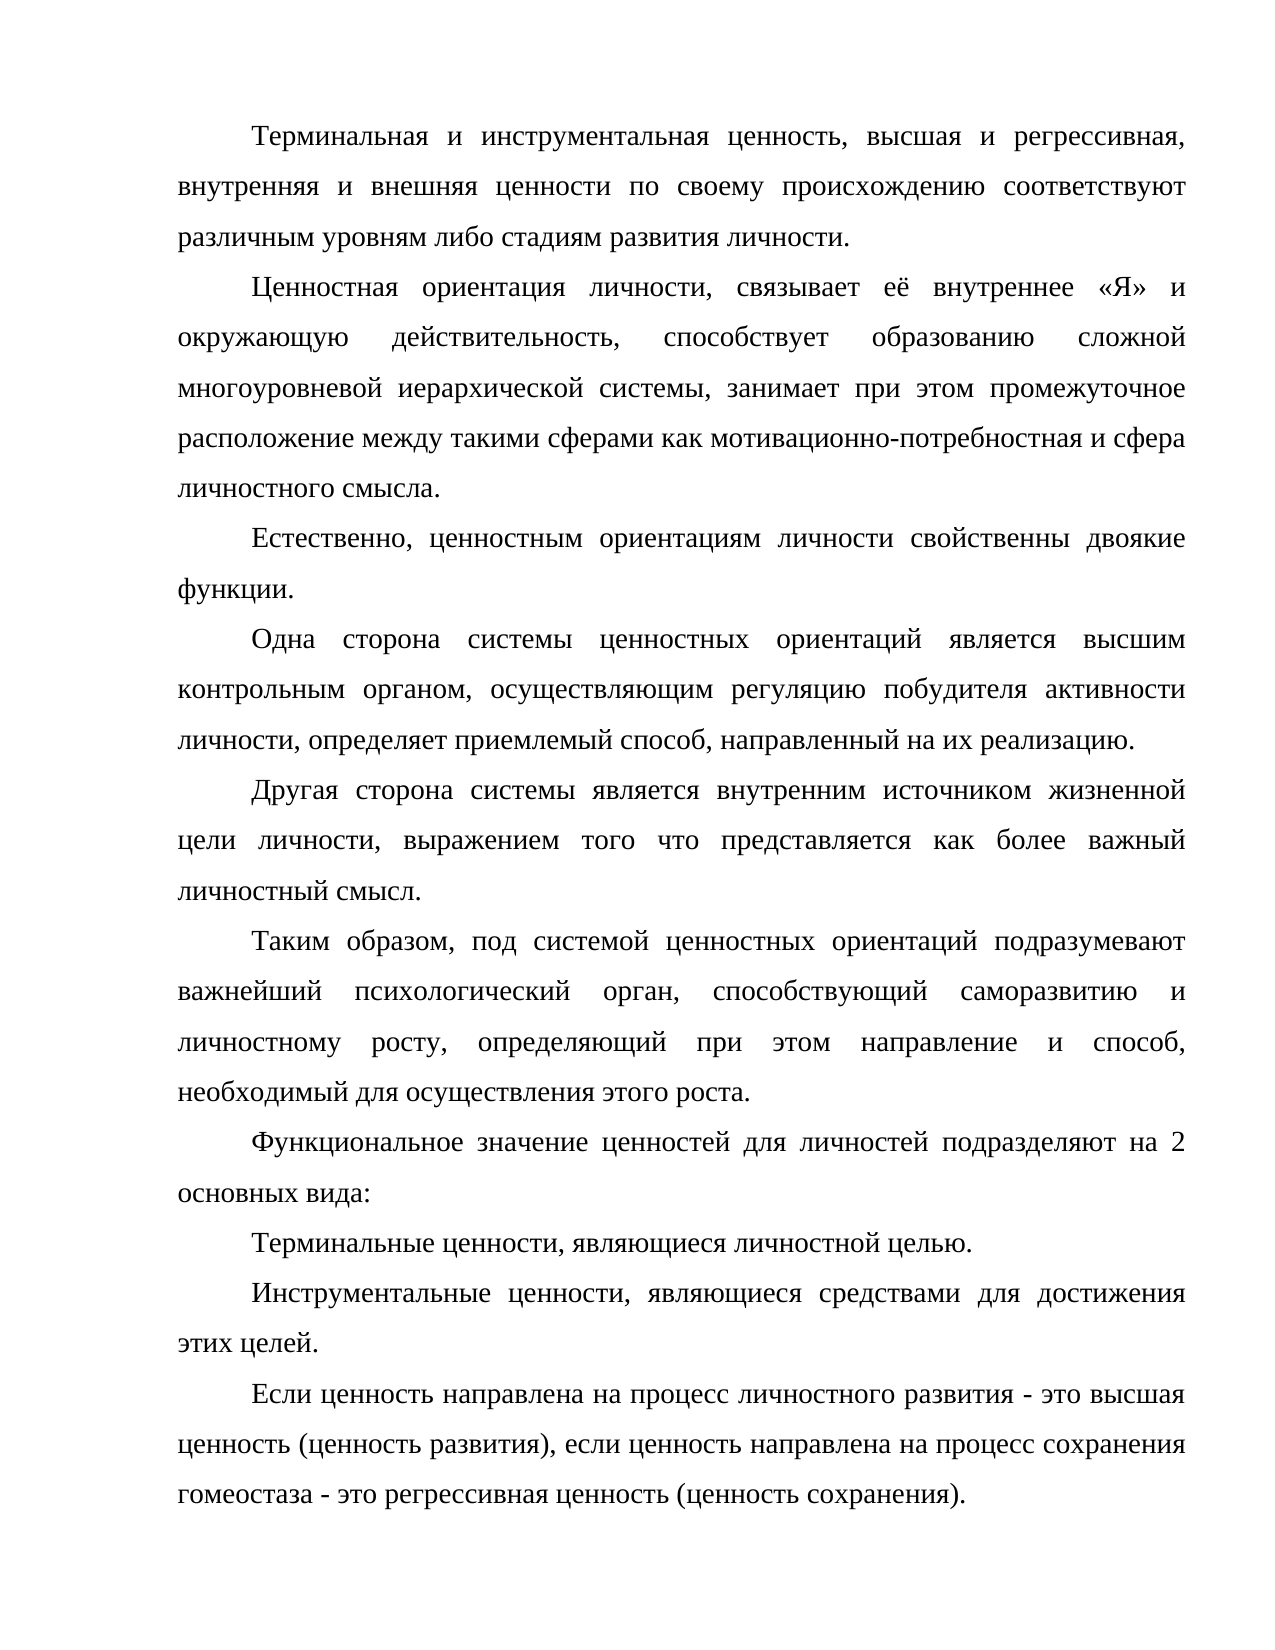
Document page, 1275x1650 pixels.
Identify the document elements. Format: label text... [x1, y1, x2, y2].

text Ценностная ориентация личности, связывает её внутреннее «Я» и окружающую действительность, способствует образованию сложной многоуровневой иерархической системы, занимает при этом промежуточное расположение между такими сферами как мотивационно-потребностная и сфера личностного смысла. [177, 269, 1186, 504]
text Терминальная и инструментальная ценность, высшая и регрессивная, внутренняя и внешняя ценности по своему происхождению соответствуют различным уровням либо стадиям развития личности. [177, 118, 1186, 252]
text Естественно, ценностным ориентациям личности свойственны двоякие функции. [177, 521, 1186, 604]
text Терминальные ценности, являющиеся личностной целью. [177, 1225, 1186, 1258]
text Если ценность направлена на процесс личностного развития - это высшая ценность (ценность развития), если ценность направлена на процесс сохранения гомеостаза - это регрессивная ценность (ценность сохранения). [177, 1376, 1186, 1510]
text Функциональное значение ценностей для личностей подразделяют на 2 основных вида: [177, 1124, 1186, 1208]
text Одна сторона системы ценностных ориентаций является высшим контрольным органом, осуществляющим регуляцию побудителя активности личности, определяет приемлемый способ, направленный на их реализацию. [177, 621, 1186, 755]
text Инструментальные ценности, являющиеся средствами для достижения этих целей. [177, 1275, 1186, 1359]
text Таким образом, под системой ценностных ориентаций подразумевают важнейший психологический орган, способствующий саморазвитию и личностному росту, определяющий при этом направление и способ, необходимый для осуществления этого роста. [177, 923, 1186, 1108]
text Другая сторона системы является внутренним источником жизненной цели личности, выражением того что представляется как более важный личностный смысл. [177, 772, 1186, 906]
